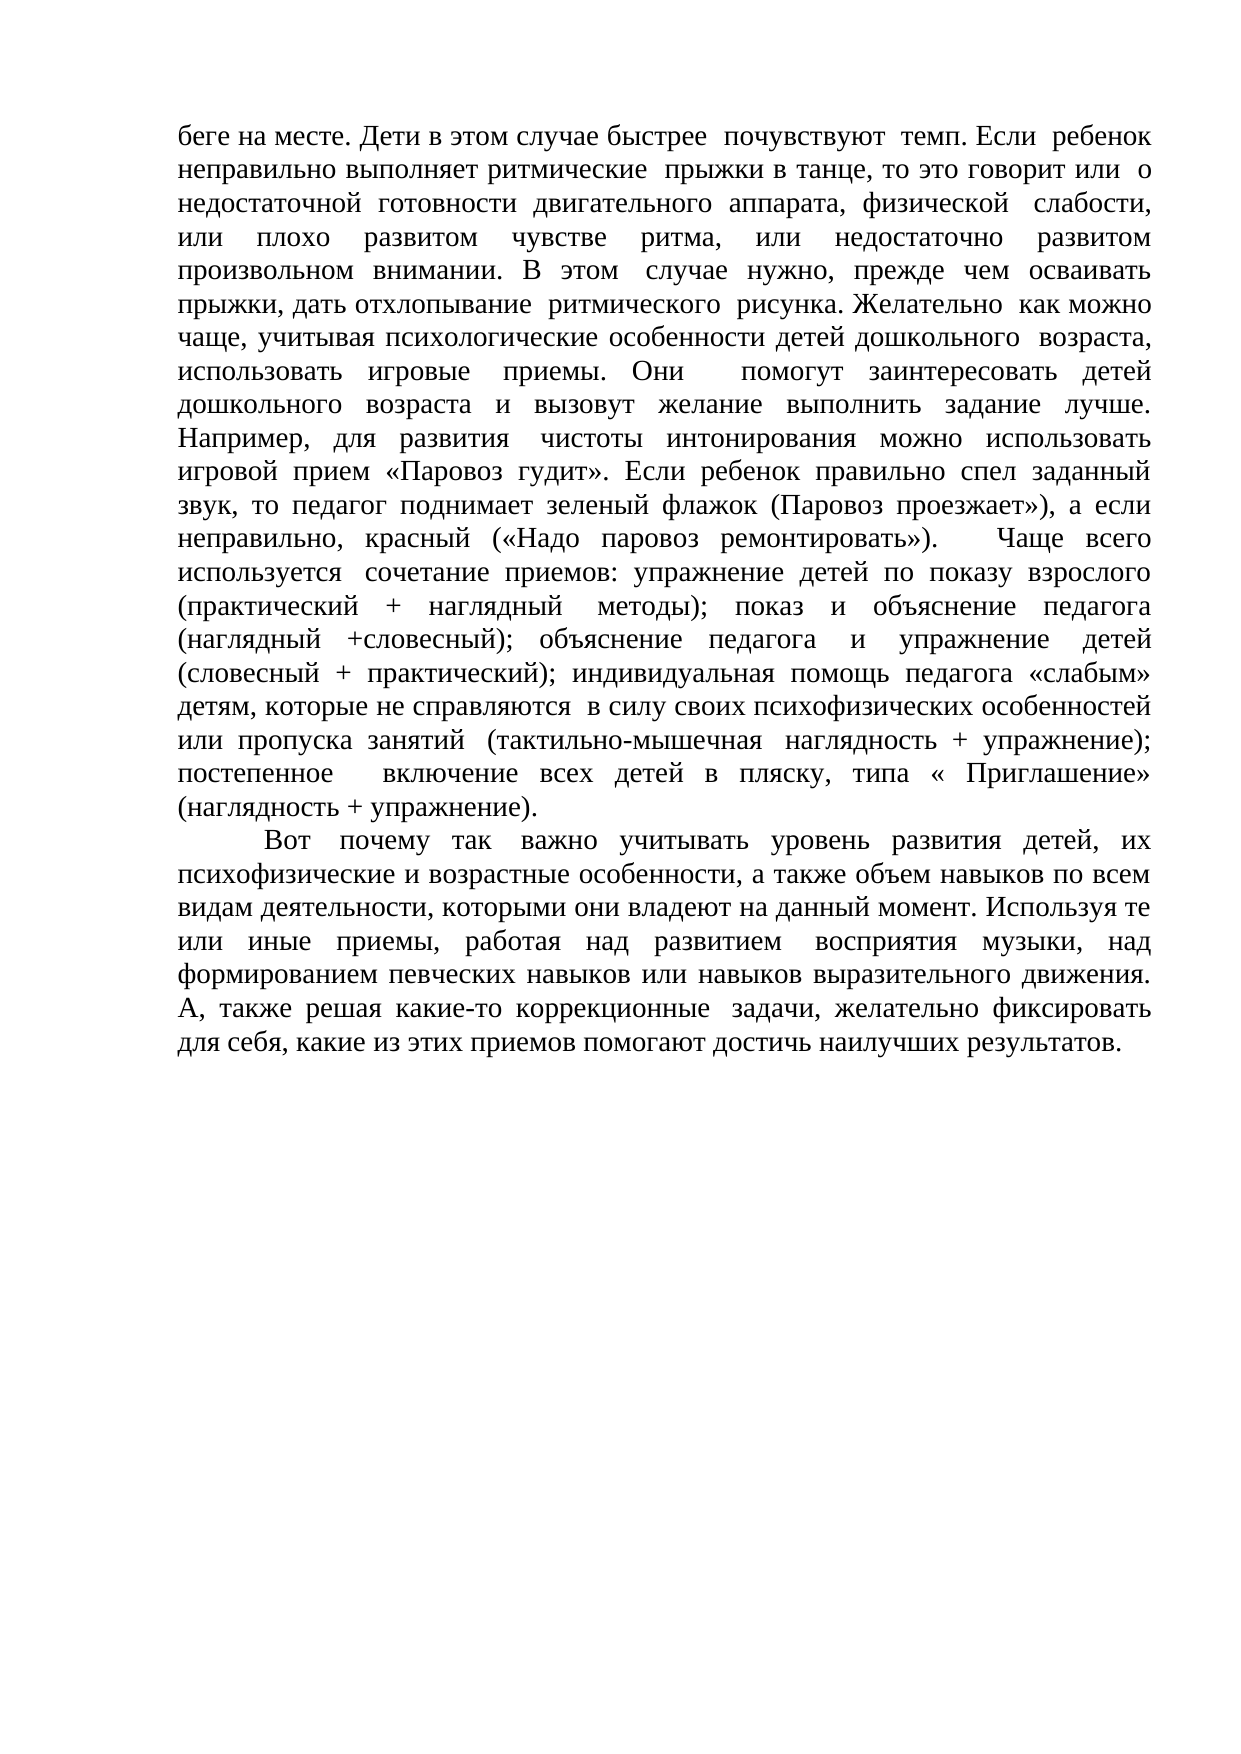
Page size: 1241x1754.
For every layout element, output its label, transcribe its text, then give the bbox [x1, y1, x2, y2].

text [177, 118, 1152, 822]
text Вот почему так важно учитывать уровень развития детей, их психофизические и возрастные особенности, а также объем навыков по всем видам деятельности, которыми они владеют на данный момент. Используя те или иные приемы, работая над развитием восприятия музыки, над формированием певческих навыков или навыков выразительного движения. А, также решая какие-то коррекционные задачи, желательно фиксировать для себя, какие из этих приемов помогают достичь наилучших результатов. [177, 822, 1152, 1057]
